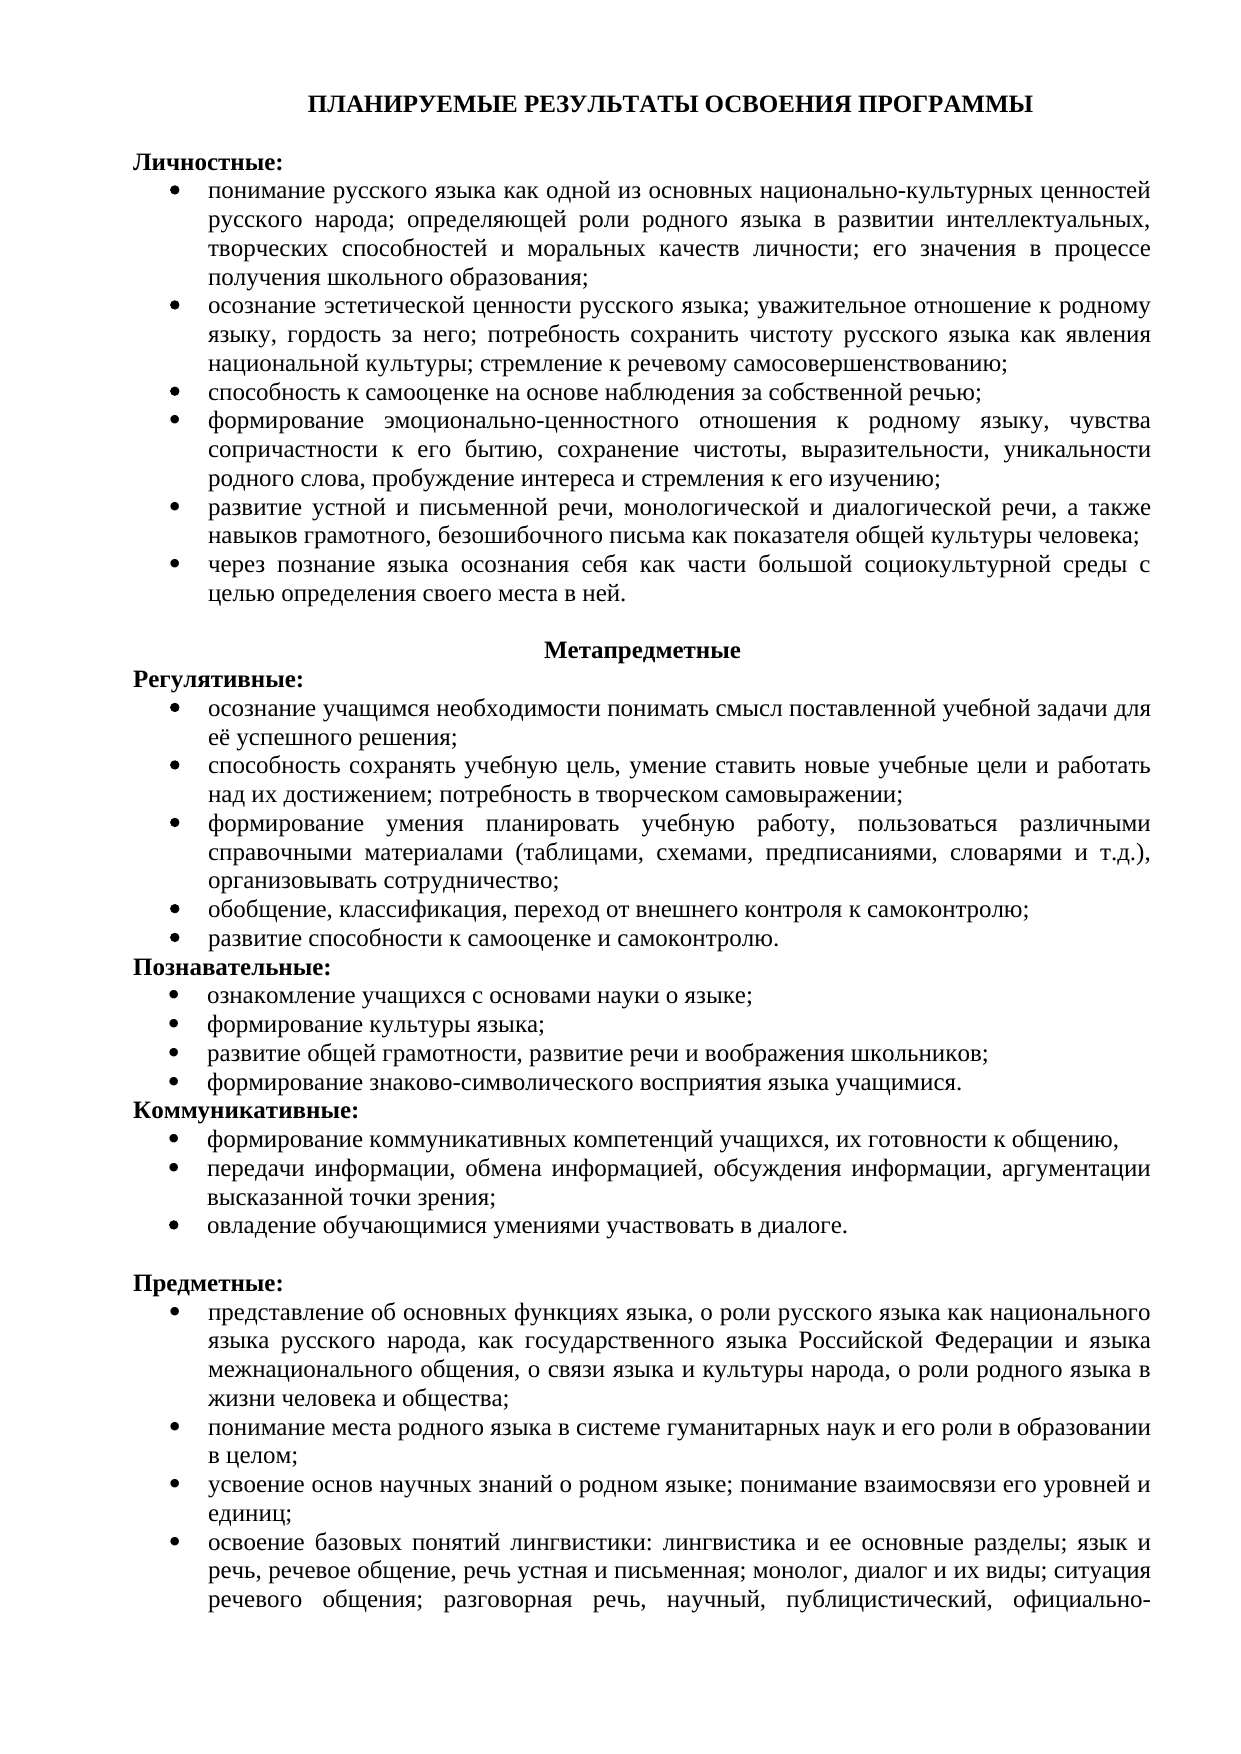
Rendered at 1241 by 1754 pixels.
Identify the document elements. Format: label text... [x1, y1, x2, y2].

list формирование культуры языка; [169, 1009, 1152, 1038]
list развитие устной и письменной речи, монологической и диалогической речи, а также навыков грамотного, безошибочного письма как показателя общей культуры человека; [170, 492, 1152, 549]
list представление об основных функциях языка, о роли русского языка как национального языка русского народа, как государственного языка Российской Федерации и языка межнационального общения, о связи языка и культуры народа, о роли родного языка в жизни человека и общества; [170, 1297, 1152, 1412]
list формирование знаково-символического восприятия языка учащимися. [169, 1067, 1152, 1095]
list формирование умения планировать учебную работу, пользоваться различными справочными материалами (таблицами, схемами, предписаниями, словарями и т.д.), организовывать сотрудничество; [170, 808, 1152, 894]
list развитие общей грамотности, развитие речи и воображения школьников; [169, 1038, 1152, 1067]
text Метапредметные [133, 635, 1152, 664]
list способность к самооценке на основе наблюдения за собственной речью; [170, 377, 1152, 405]
list способность сохранять учебную цель, умение ставить новые учебные цели и работать над их достижением; потребность в творческом самовыражении; [170, 750, 1152, 808]
list осознание учащимся необходимости понимать смысл поставленной учебной задачи для её успешного решения; [170, 693, 1152, 750]
list понимание русского языка как одной из основных национально-культурных ценностей русского народа; определяющей роли родного языка в развитии интеллектуальных, творческих способностей и моральных качеств личности; его значения в процессе получения школьного образования; [170, 175, 1152, 290]
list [170, 1527, 1152, 1613]
list овладение обучающимися умениями участвовать в диалоге. [169, 1210, 1152, 1239]
text Регулятивные: [133, 664, 1152, 693]
list осознание эстетической ценности русского языка; уважительное отношение к родному языку, гордость за него; потребность сохранить чистоту русского языка как явления национальной культуры; стремление к речевому самосовершенствованию; [170, 290, 1152, 377]
list обобщение, классификация, переход от внешнего контроля к самоконтролю; [170, 894, 1152, 923]
text Познавательные: [133, 952, 1152, 980]
list формирование эмоционально-ценностного отношения к родному языку, чувства сопричастности к его бытию, сохранение чистоты, выразительности, уникальности родного слова, пробуждение интереса и стремления к его изучению; [170, 405, 1152, 492]
list развитие способности к самооценке и самоконтролю. [170, 923, 1152, 952]
text Личностные: [133, 147, 1152, 175]
list понимание места родного языка в системе гуманитарных наук и его роли в образовании в целом; [170, 1412, 1152, 1469]
text Коммуникативные: [133, 1095, 1152, 1124]
list передачи информации, обмена информацией, обсуждения информации, аргументации высказанной точки зрения; [169, 1153, 1152, 1210]
text Предметные: [133, 1268, 1152, 1297]
list формирование коммуникативных компетенций учащихся, их готовности к общению, [169, 1124, 1152, 1153]
list через познание языка осознания себя как части большой социокультурной среды с целью определения своего места в ней. [170, 549, 1152, 607]
list усвоение основ научных знаний о родном языке; понимание взаимосвязи его уровней и единиц; [170, 1469, 1152, 1527]
list ознакомление учащихся с основами науки о языке; [169, 980, 1152, 1009]
text ПЛАНИРУЕМЫЕ РЕЗУЛЬТАТЫ ОСВОЕНИЯ ПРОГРАММЫ [133, 89, 1152, 117]
